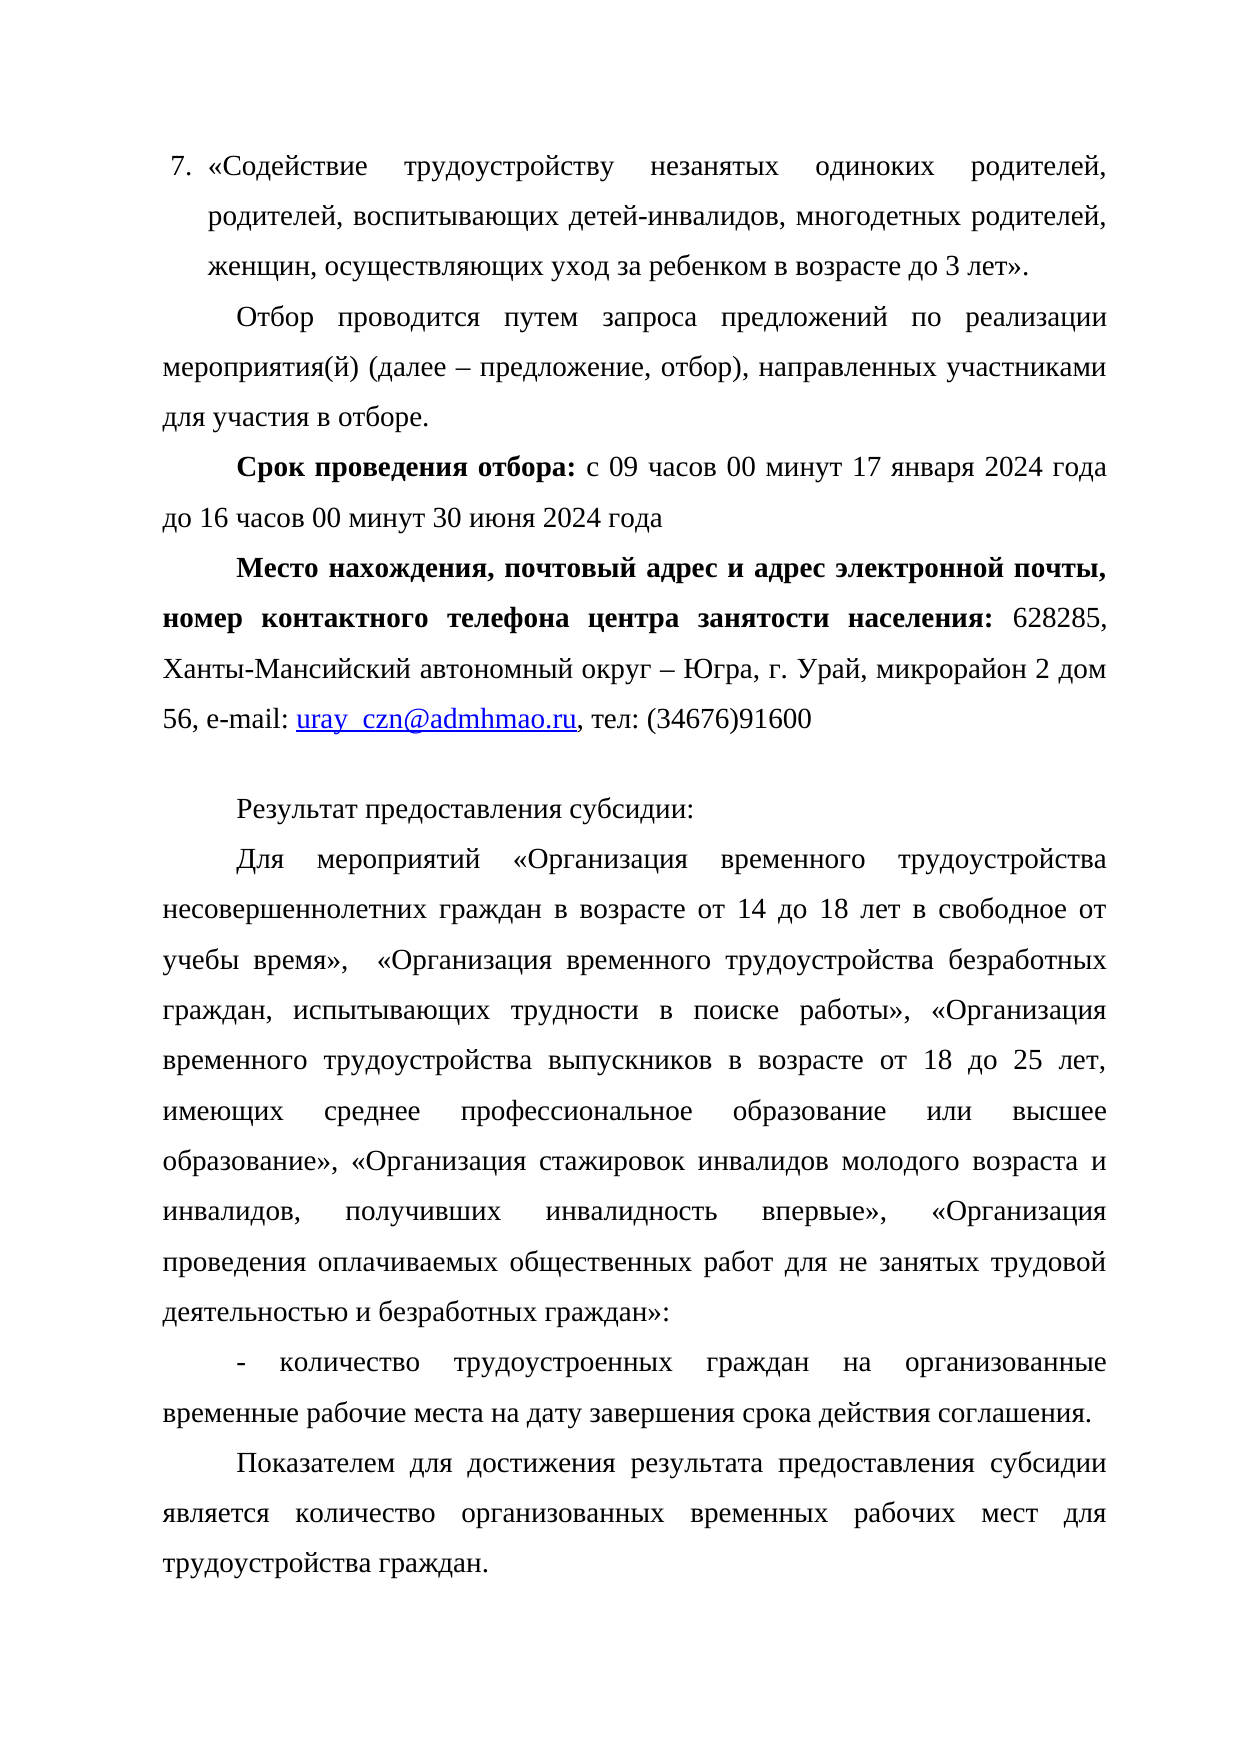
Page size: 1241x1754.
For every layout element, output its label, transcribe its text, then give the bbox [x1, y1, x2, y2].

text Срок проведения отбора: с 09 часов 00 минут 17 января 2024 года до 16 часов 00 минут 30 июня 2024 года [162, 449, 1107, 533]
text Для мероприятий «Организация временного трудоустройства несовершеннолетних граждан в возрасте от 14 до 18 лет в свободное от учебы время», «Организация временного трудоустройства безработных граждан, испытывающих трудности в поиске работы», «Организация временного трудоустройства выпускников в возрасте от 18 до 25 лет, имеющих среднее профессиональное образование или высшее образование», «Организация стажировок инвалидов молодого возраста и инвалидов, получивших инвалидность впервые», «Организация проведения оплачиваемых общественных работ для не занятых трудовой деятельностью и безработных граждан»: [162, 841, 1107, 1328]
text Результат предоставления субсидии: [162, 791, 1107, 824]
text Показателем для достижения результата предоставления субсидии является количество организованных временных рабочих мест для трудоустройства граждан. [162, 1445, 1107, 1579]
text - количество трудоустроенных граждан на организованные временные рабочие места на дату завершения срока действия соглашения. [162, 1344, 1107, 1428]
list «Содействие трудоустройству незанятых одиноких родителей, родителей, воспитывающих детей-инвалидов, многодетных родителей, женщин, осуществляющих уход за ребенком в возрасте до 3 лет». [170, 148, 1107, 282]
text Место нахождения, почтовый адрес и адрес электронной почты, номер контактного телефона центра занятости населения: 628285, Ханты-Мансийский автономный округ – Югра, г. Урай, микрорайон 2 дом 56, e-mail: uray_czn@admhmao.ru, тел: (34676)91600 [162, 550, 1107, 735]
text Отбор проводится путем запроса предложений по реализации мероприятия(й) (далее – предложение, отбор), направленных участниками для участия в отборе. [162, 299, 1107, 433]
